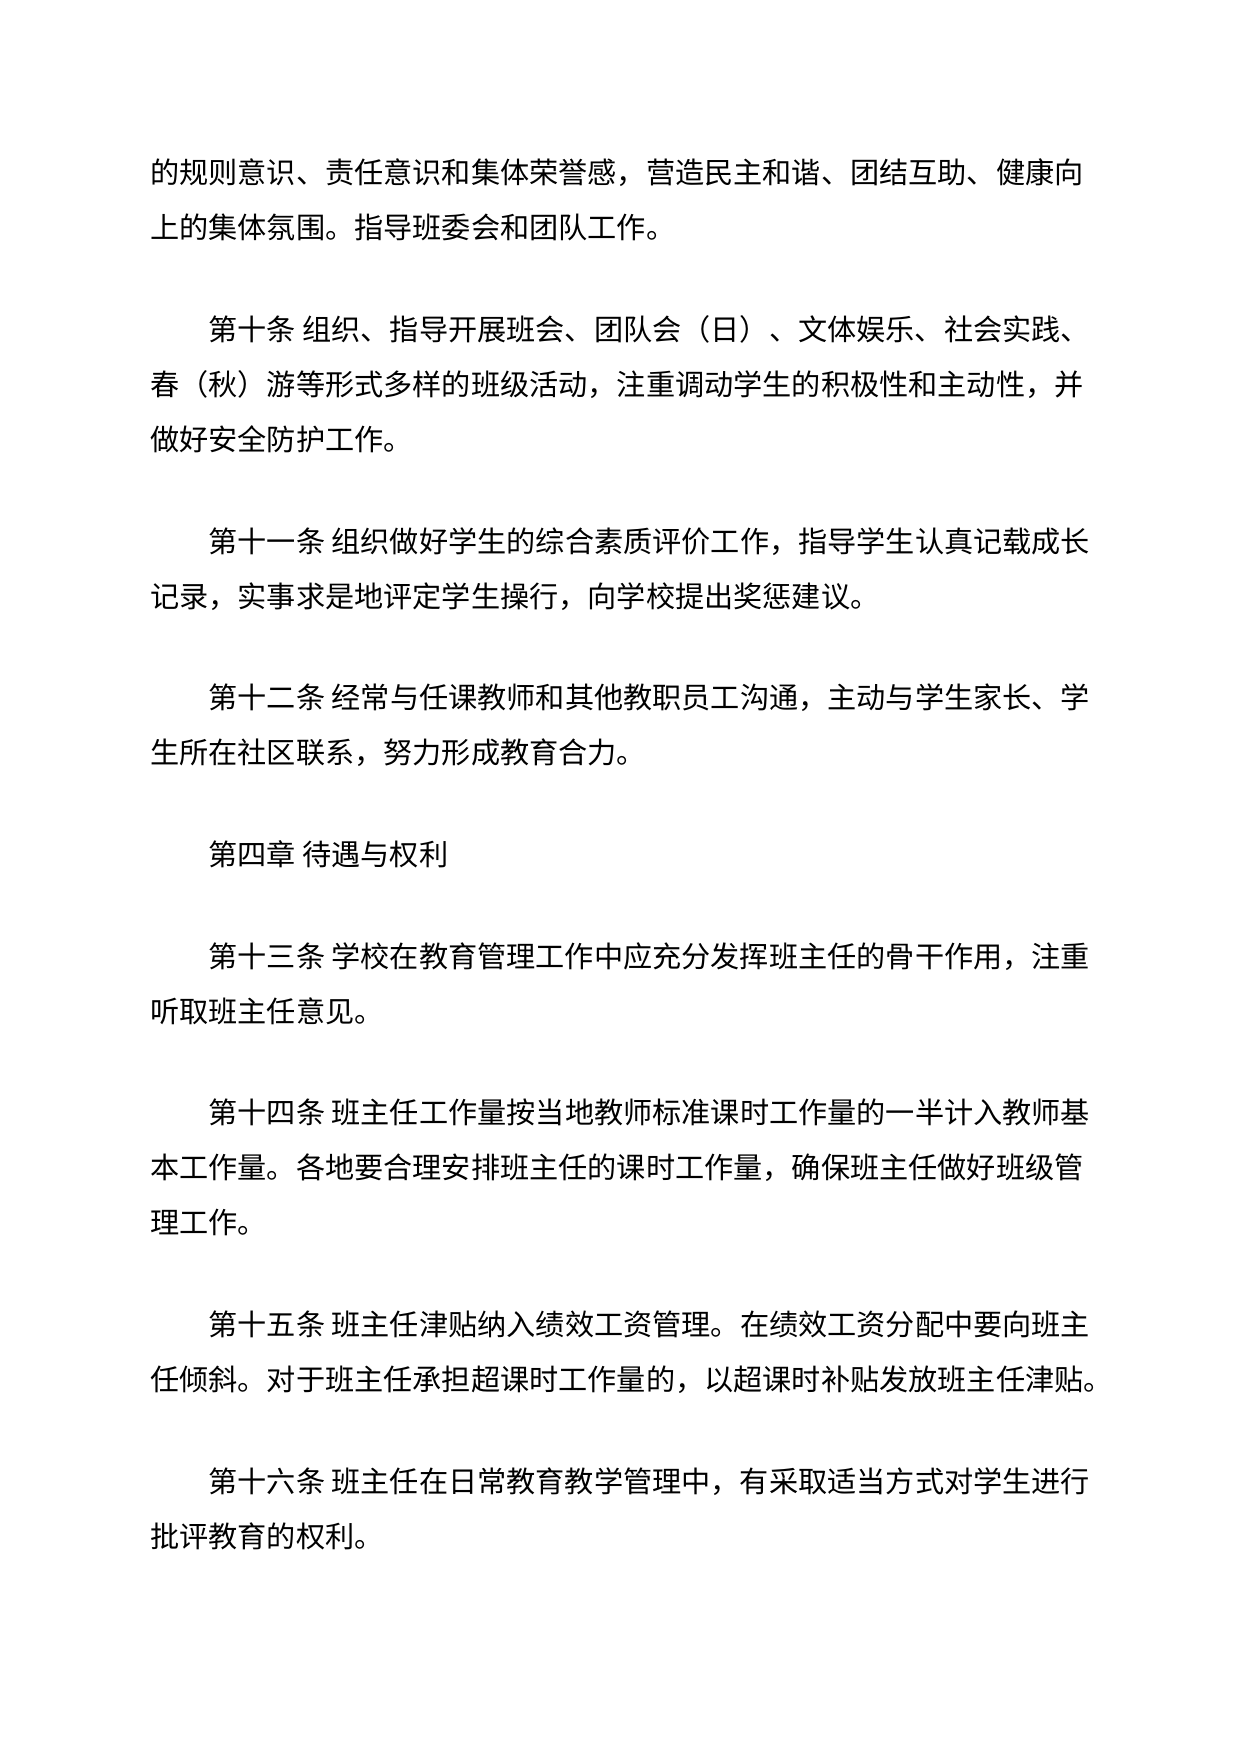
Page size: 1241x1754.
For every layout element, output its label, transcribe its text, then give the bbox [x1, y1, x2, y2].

text 第十三条 学校在教育管理工作中应充分发挥班主任的骨干作用，注重听取班主任意见。 [150, 933, 1090, 1031]
text 第十条 组织、指导开展班会、团队会（日）、文体娱乐、社会实践、春（秋）游等形式多样的班级活动，注重调动学生的积极性和主动性，并做好安全防护工作。 [150, 307, 1090, 459]
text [150, 150, 1090, 247]
text 第四章 待遇与权利 [150, 832, 1090, 874]
text 第十五条 班主任津贴纳入绩效工资管理。在绩效工资分配中要向班主任倾斜。对于班主任承担超课时工作量的，以超课时补贴发放班主任津贴。 [150, 1302, 1090, 1399]
text 第十六条 班主任在日常教育教学管理中，有采取适当方式对学生进行批评教育的权利。 [150, 1458, 1090, 1555]
text 第十四条 班主任工作量按当地教师标准课时工作量的一半计入教师基本工作量。各地要合理安排班主任的课时工作量，确保班主任做好班级管理工作。 [150, 1090, 1090, 1242]
text 第十一条 组织做好学生的综合素质评价工作，指导学生认真记载成长记录，实事求是地评定学生操行，向学校提出奖惩建议。 [150, 518, 1090, 615]
text 第十二条 经常与任课教师和其他教职员工沟通，主动与学生家长、学生所在社区联系，努力形成教育合力。 [150, 675, 1090, 772]
